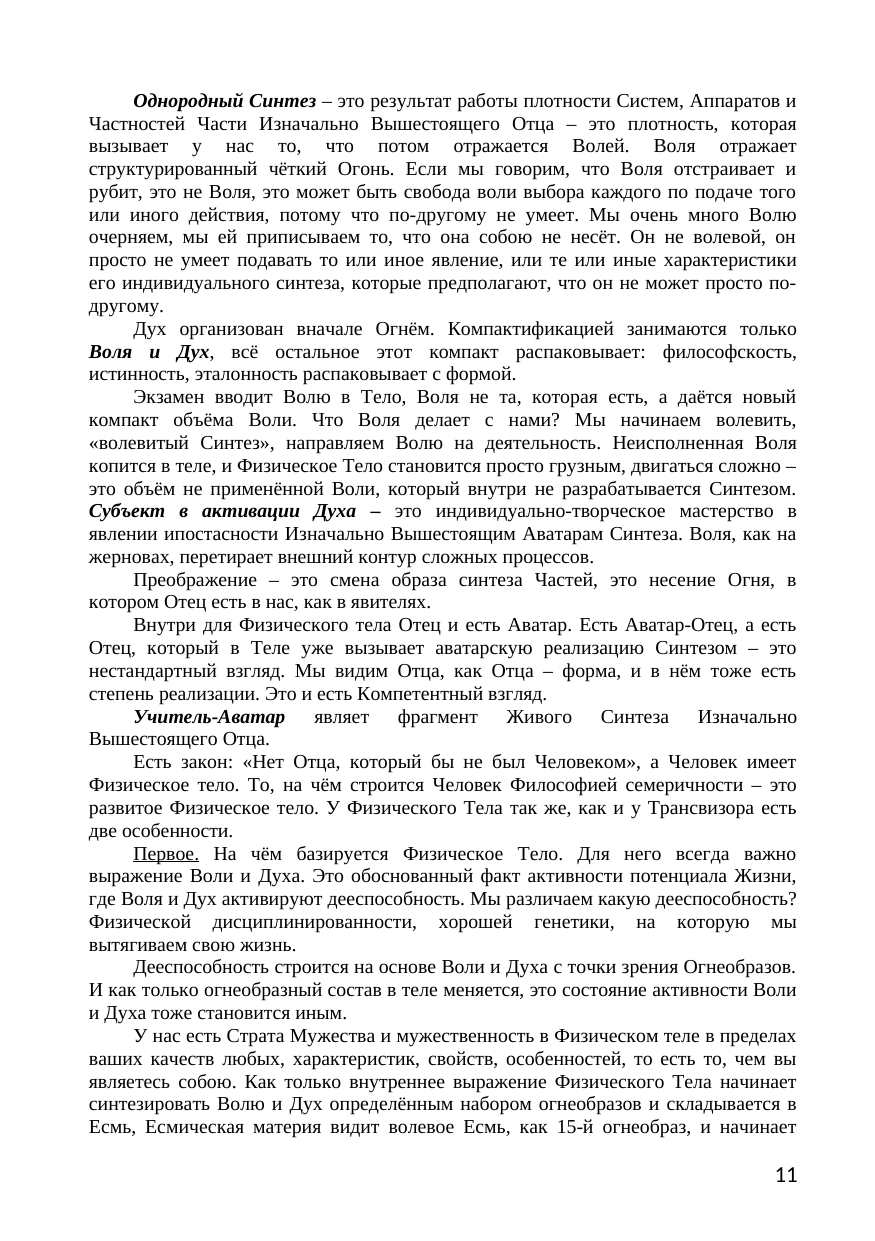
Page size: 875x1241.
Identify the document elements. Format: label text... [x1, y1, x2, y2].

text Дееспособность строится на основе Воли и Духа с точки зрения Огнеобразов. И как только огнеобразный состав в теле меняется, это состояние активности Воли и Духа тоже становится иным. [89, 956, 797, 1024]
text Однородный Синтез – это результат работы плотности Систем, Аппаратов и Частностей Части Изначально Вышестоящего Отца – это плотность, которая вызывает у нас то, что потом отражается Волей. Воля отражает структурированный чёткий Огонь. Если мы говорим, что Воля отстраивает и рубит, это не Воля, это может быть свобода воли выбора каждого по подаче того или иного действия, потому что по-другому не умеет. Мы очень много Волю очерняем, мы ей приписываем то, что она собою не несёт. Он не волевой, он просто не умеет подавать то или иное явление, или те или иные характеристики его индивидуального синтеза, которые предполагают, что он не может просто по-другому. [89, 89, 797, 317]
text Преображение – это смена образа синтеза Частей, это несение Огня, в котором Отец есть в нас, как в явителях. [89, 568, 797, 613]
text Дух организован вначале Огнём. Компактификацией занимаются только Воля и Дух, всё остальное этот компакт распаковывает: философскость, истинность, эталонность распаковывает с формой. [89, 317, 797, 385]
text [89, 1024, 797, 1138]
text Экзамен вводит Волю в Тело, Воля не та, которая есть, а даётся новый компакт объёма Воли. Что Воля делает с нами? Мы начинаем волевить, «волевитый Синтез», направляем Волю на деятельность. Неисполненная Воля копится в теле, и Физическое Тело становится просто грузным, двигаться сложно – это объём не применённой Воли, который внутри не разрабатывается Синтезом. Субъект в активации Духа – это индивидуально-творческое мастерство в явлении ипостасности Изначально Вышестоящим Аватарам Синтеза. Воля, как на жерновах, перетирает внешний контур сложных процессов. [89, 385, 797, 568]
text Есть закон: «Нет Отца, который бы не был Человеком», а Человек имеет Физическое тело. То, на чём строится Человек Философией семеричности – это развитое Физическое тело. У Физического Тела так же, как и у Трансвизора есть две особенности. [89, 750, 797, 841]
text Первое. На чём базируется Физическое Тело. Для него всегда важно выражение Воли и Духа. Это обоснованный факт активности потенциала Жизни, где Воля и Дух активируют дееспособность. Мы различаем какую дееспособность? Физической дисциплинированности, хорошей генетики, на которую мы вытягиваем свою жизнь. [89, 841, 797, 956]
text Внутри для Физического тела Отец и есть Аватар. Есть Аватар-Отец, а есть Отец, который в Теле уже вызывает аватарскую реализацию Синтезом – это нестандартный взгляд. Мы видим Отца, как Отца – форма, и в нём тоже есть степень реализации. Это и есть Компетентный взгляд. [89, 613, 797, 704]
text Учитель-Аватар являет фрагмент Живого Синтеза Изначально Вышестоящего Отца. [89, 704, 797, 750]
